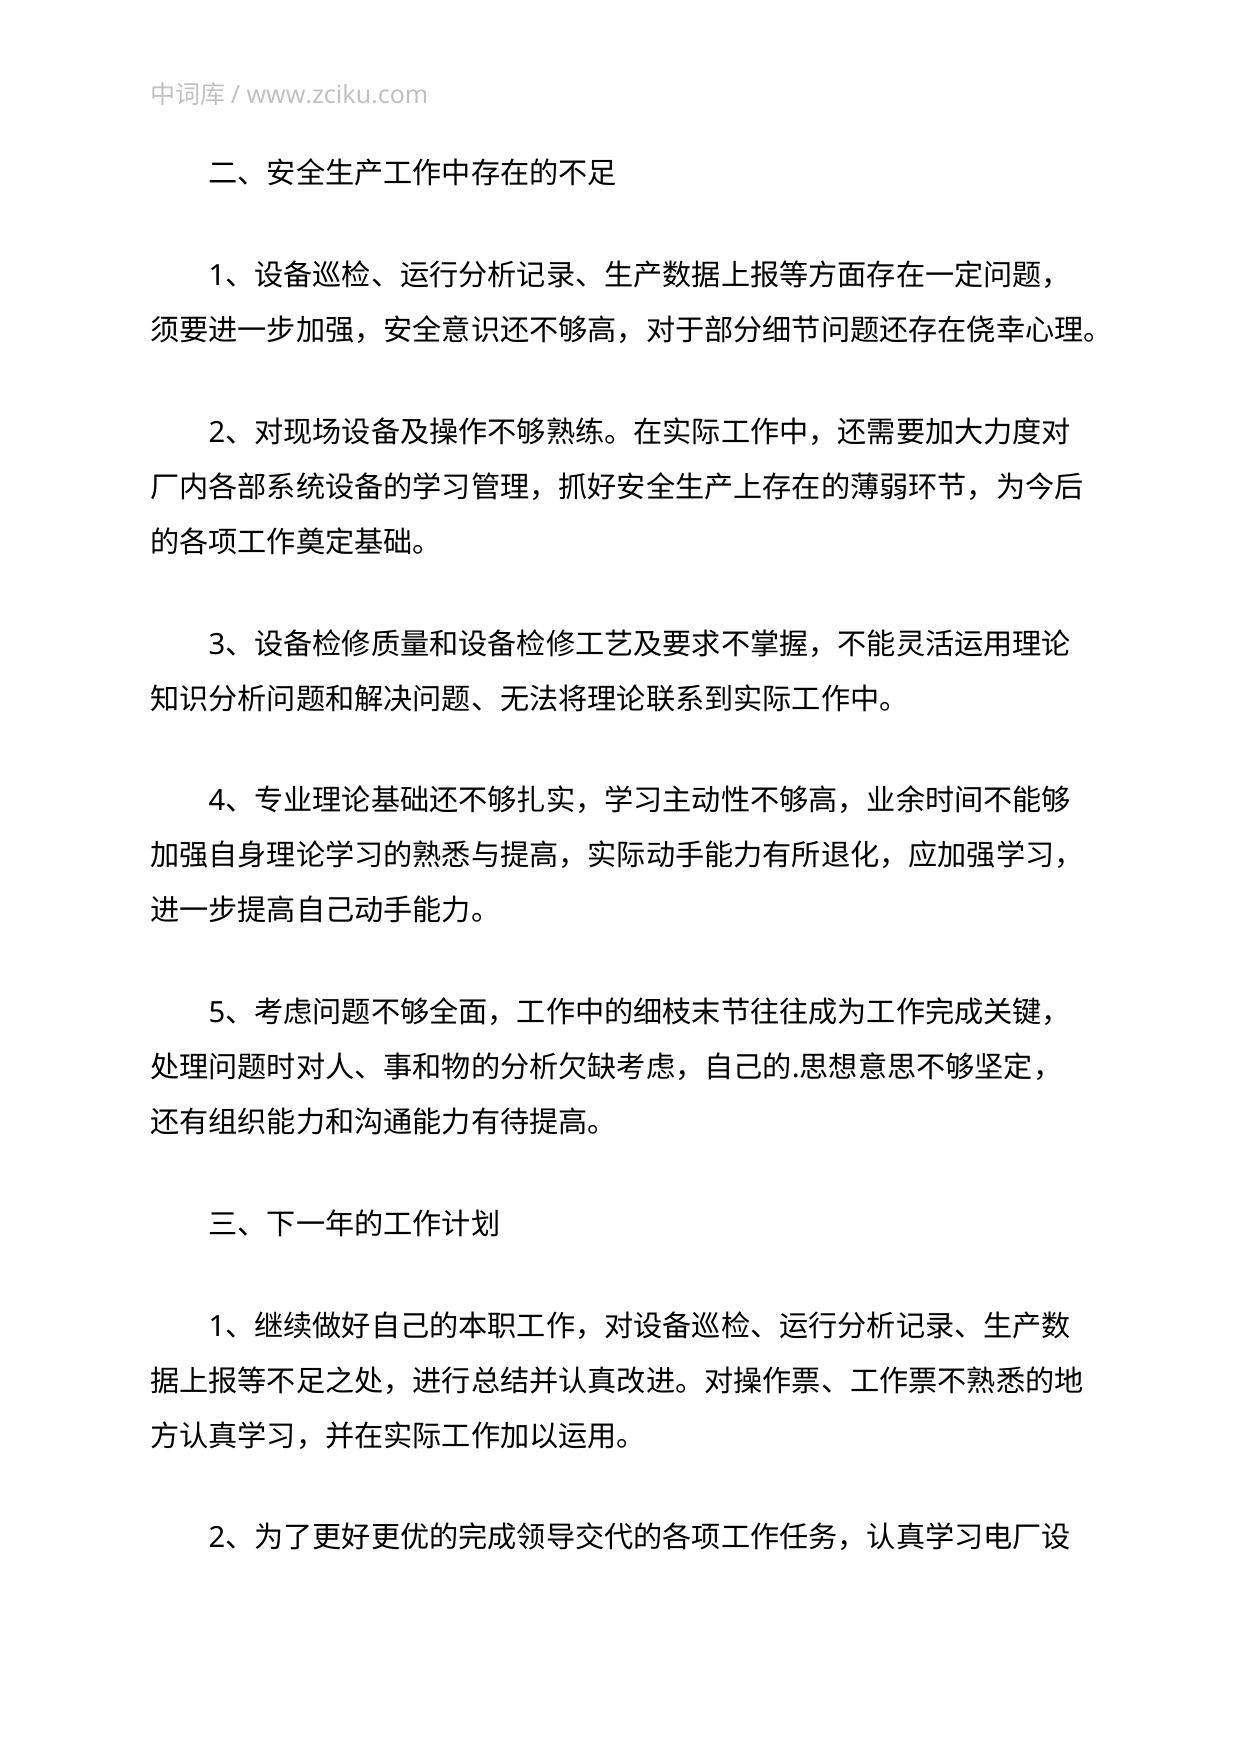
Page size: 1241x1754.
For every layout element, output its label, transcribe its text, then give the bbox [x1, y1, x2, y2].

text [150, 1514, 1090, 1556]
text 1、继续做好自己的本职工作，对设备巡检、运行分析记录、生产数据上报等不足之处，进行总结并认真改进。对操作票、工作票不熟悉的地方认真学习，并在实际工作加以运用。 [150, 1302, 1090, 1454]
text 4、专业理论基础还不够扎实，学习主动性不够高，业余时间不能够加强自身理论学习的熟悉与提高，实际动手能力有所退化，应加强学习，进一步提高自己动手能力。 [150, 777, 1090, 929]
text 5、考虑问题不够全面，工作中的细枝末节往往成为工作完成关键，处理问题时对人、事和物的分析欠缺考虑，自己的.思想意思不够坚定，还有组织能力和沟通能力有待提高。 [150, 989, 1090, 1141]
text 二、安全生产工作中存在的不足 [150, 150, 1090, 192]
text 三、下一年的工作计划 [150, 1200, 1090, 1243]
text 1、设备巡检、运行分析记录、生产数据上报等方面存在一定问题，须要进一步加强，安全意识还不够高，对于部分细节问题还存在侥幸心理。 [150, 252, 1090, 349]
text 2、对现场设备及操作不够熟练。在实际工作中，还需要加大力度对厂内各部系统设备的学习管理，抓好安全生产上存在的薄弱环节，为今后的各项工作奠定基础。 [150, 408, 1090, 561]
text 3、设备检修质量和设备检修工艺及要求不掌握，不能灵活运用理论知识分析问题和解决问题、无法将理论联系到实际工作中。 [150, 620, 1090, 717]
